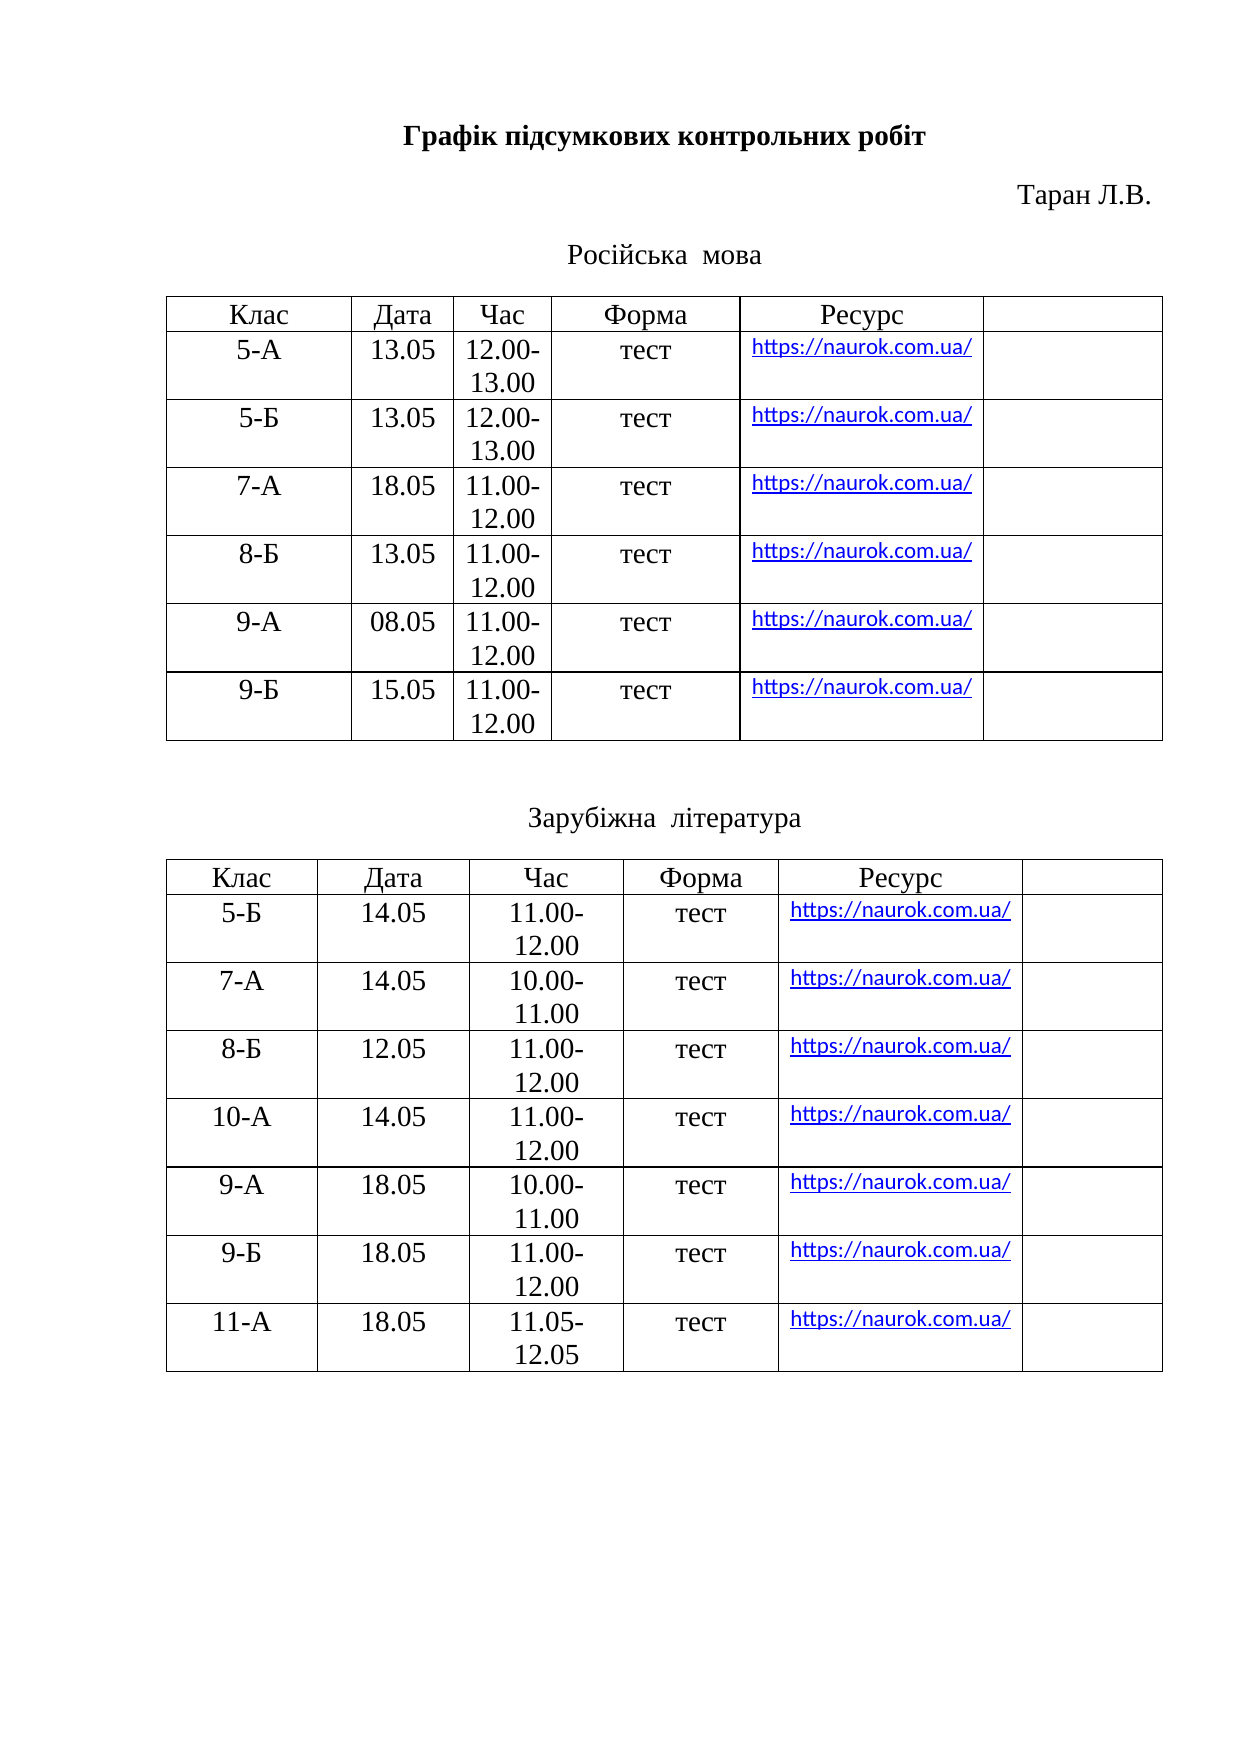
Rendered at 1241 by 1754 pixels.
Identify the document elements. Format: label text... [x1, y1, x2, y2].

table_cell https://naurok.com.ua/ [779, 1304, 1022, 1371]
table_cell тест [624, 1099, 778, 1166]
table_cell [984, 468, 1162, 535]
table_header [984, 297, 1162, 331]
table_cell 13.05 [352, 536, 453, 603]
table_header Час [470, 860, 623, 894]
table_header Ресурс [779, 860, 1022, 894]
table_cell 15.05 [352, 673, 453, 739]
table_cell тест [624, 1304, 778, 1371]
table_header Ресурс [741, 297, 983, 331]
table_cell 11.05-12.05 [470, 1304, 623, 1371]
table_header Форма [624, 860, 778, 894]
table_cell 08.05 [352, 604, 453, 671]
table_cell [984, 604, 1162, 671]
text Графік підсумкових контрольних робіт [177, 118, 1152, 152]
table_cell https://naurok.com.ua/ [779, 895, 1022, 962]
table_cell тест [552, 536, 739, 603]
table_cell 11.00-12.00 [470, 895, 623, 962]
table_cell 11.00-12.00 [454, 536, 551, 603]
table_cell [1023, 1099, 1162, 1166]
table_cell [1023, 1236, 1162, 1303]
table_cell тест [624, 1031, 778, 1098]
table_cell 10.00-11.00 [470, 1168, 623, 1234]
table_cell 9-Б [167, 673, 351, 739]
table_cell тест [624, 963, 778, 1030]
table_cell 11.00-12.00 [454, 604, 551, 671]
table_cell https://naurok.com.ua/ [741, 536, 983, 603]
table_header Форма [552, 297, 739, 331]
table_cell https://naurok.com.ua/ [741, 400, 983, 467]
table_cell [1023, 1304, 1162, 1371]
table_cell https://naurok.com.ua/ [741, 332, 983, 399]
table_cell тест [624, 1236, 778, 1303]
table_cell https://naurok.com.ua/ [741, 468, 983, 535]
table_cell https://naurok.com.ua/ [779, 1031, 1022, 1098]
table_cell [984, 332, 1162, 399]
table_cell 11.00-12.00 [470, 1236, 623, 1303]
table_header [1023, 860, 1162, 894]
table_cell [984, 536, 1162, 603]
table_cell 12.05 [318, 1031, 469, 1098]
table_cell https://naurok.com.ua/ [779, 1236, 1022, 1303]
text Таран Л.В. [177, 177, 1152, 211]
table_cell [1023, 1168, 1162, 1234]
table_cell 10-А [167, 1099, 317, 1166]
table_cell 14.05 [318, 895, 469, 962]
table_cell тест [624, 1168, 778, 1234]
table_cell 9-Б [167, 1236, 317, 1303]
table_cell 12.00-13.00 [454, 332, 551, 399]
table_cell 7-А [167, 963, 317, 1030]
table_header Час [454, 297, 551, 331]
table_cell 18.05 [318, 1304, 469, 1371]
table_cell 18.05 [352, 468, 453, 535]
table_header Дата [318, 860, 469, 894]
table_cell тест [552, 400, 739, 467]
table_cell 5-А [167, 332, 351, 399]
table_cell 8-Б [167, 536, 351, 603]
table_cell 10.00-11.00 [470, 963, 623, 1030]
table_cell 11.00-12.00 [454, 468, 551, 535]
table_cell тест [552, 604, 739, 671]
text Російська мова [177, 237, 1152, 270]
table_cell https://naurok.com.ua/ [779, 1168, 1022, 1234]
table_cell 8-Б [167, 1031, 317, 1098]
table_cell https://naurok.com.ua/ [741, 604, 983, 671]
table_cell [984, 673, 1162, 739]
table_cell 11.00-12.00 [470, 1031, 623, 1098]
table_cell 18.05 [318, 1168, 469, 1234]
table_cell 14.05 [318, 963, 469, 1030]
table_cell 11-А [167, 1304, 317, 1371]
table_cell тест [624, 895, 778, 962]
table_header Клас [167, 860, 317, 894]
table_cell тест [552, 332, 739, 399]
table_cell 11.00-12.00 [470, 1099, 623, 1166]
table_cell https://naurok.com.ua/ [741, 673, 983, 739]
table_cell тест [552, 673, 739, 739]
table_cell [1023, 963, 1162, 1030]
table_cell 7-А [167, 468, 351, 535]
table_header Дата [352, 297, 453, 331]
table_cell https://naurok.com.ua/ [779, 1099, 1022, 1166]
table_cell [984, 400, 1162, 467]
table_cell тест [552, 468, 739, 535]
table_cell 12.00-13.00 [454, 400, 551, 467]
table_cell 5-Б [167, 400, 351, 467]
table_cell 11.00-12.00 [454, 673, 551, 739]
table_header Клас [167, 297, 351, 331]
table_cell 14.05 [318, 1099, 469, 1166]
table_cell https://naurok.com.ua/ [779, 963, 1022, 1030]
table_cell [1023, 895, 1162, 962]
table_cell 13.05 [352, 400, 453, 467]
table_cell 9-А [167, 1168, 317, 1234]
table_cell 18.05 [318, 1236, 469, 1303]
table_cell [1023, 1031, 1162, 1098]
table_cell 5-Б [167, 895, 317, 962]
table_cell 9-А [167, 604, 351, 671]
text Зарубіжна література [177, 800, 1152, 833]
table_cell 13.05 [352, 332, 453, 399]
